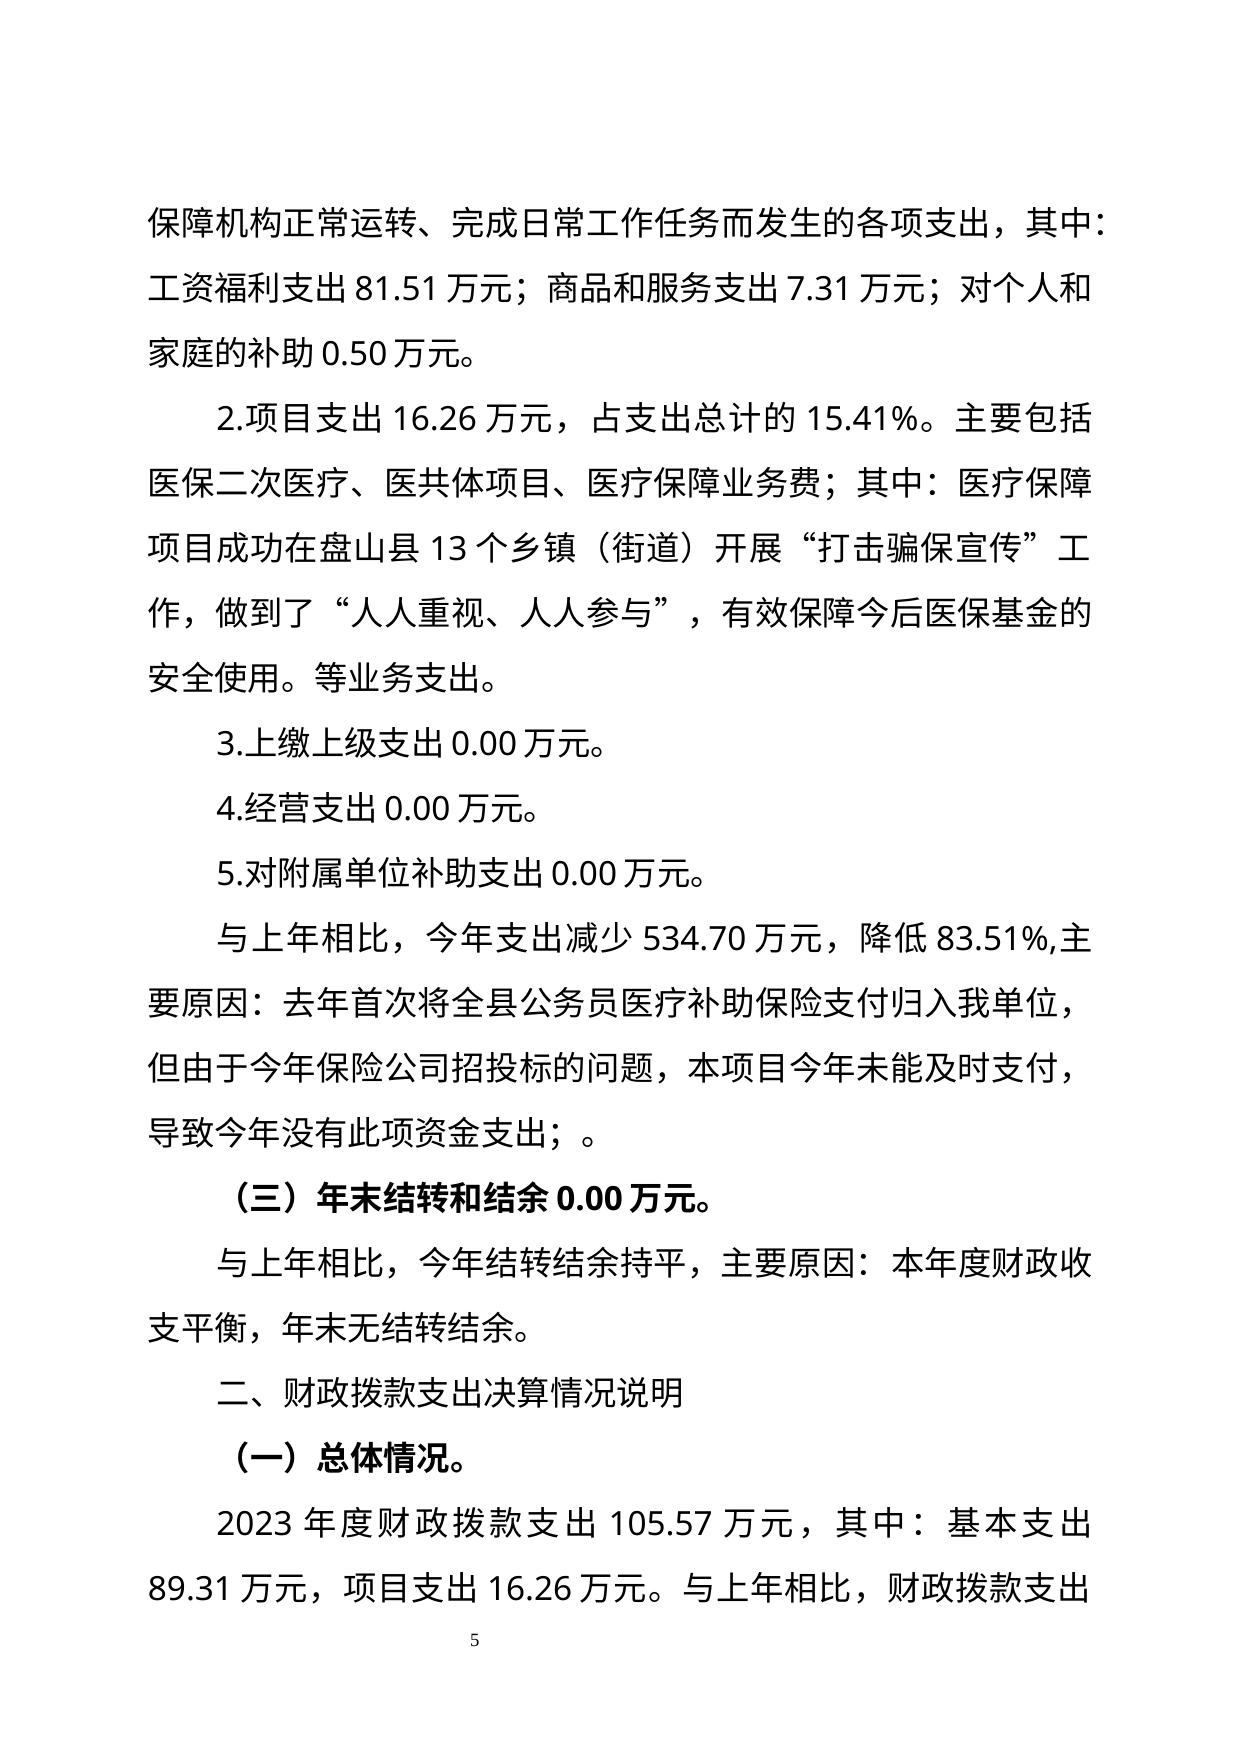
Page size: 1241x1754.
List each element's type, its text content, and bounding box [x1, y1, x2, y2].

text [148, 1488, 1093, 1618]
text 与上年相比，今年结转结余持平，主要原因：本年度财政收支平衡，年末无结转结余。 [148, 1228, 1093, 1358]
text 3.上缴上级支出0.00万元。 [148, 708, 1093, 773]
text 2.项目支出16.26万元，占支出总计的15.41%。主要包括医保二次医疗、医共体项目、医疗保障业务费；其中：医疗保障项目成功在盘山县13个乡镇（街道）开展“打击骗保宣传”工作，做到了“人人重视、人人参与”，有效保障今后医保基金的安全使用。等业务支出。 [148, 383, 1093, 708]
text 与上年相比，今年支出减少534.70万元，降低83.51%,主要原因：去年首次将全县公务员医疗补助保险支付归入我单位，但由于今年保险公司招投标的问题，本项目今年未能及时支付，导致今年没有此项资金支出；。 [148, 903, 1093, 1163]
text （三）年末结转和结余0.00万元。 [148, 1163, 1093, 1228]
text 二、财政拨款支出决算情况说明 [148, 1358, 1093, 1423]
text 5.对附属单位补助支出0.00万元。 [148, 838, 1093, 903]
text （一）总体情况。 [148, 1423, 1093, 1488]
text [148, 188, 1093, 383]
text 4.经营支出0.00万元。 [148, 773, 1093, 838]
